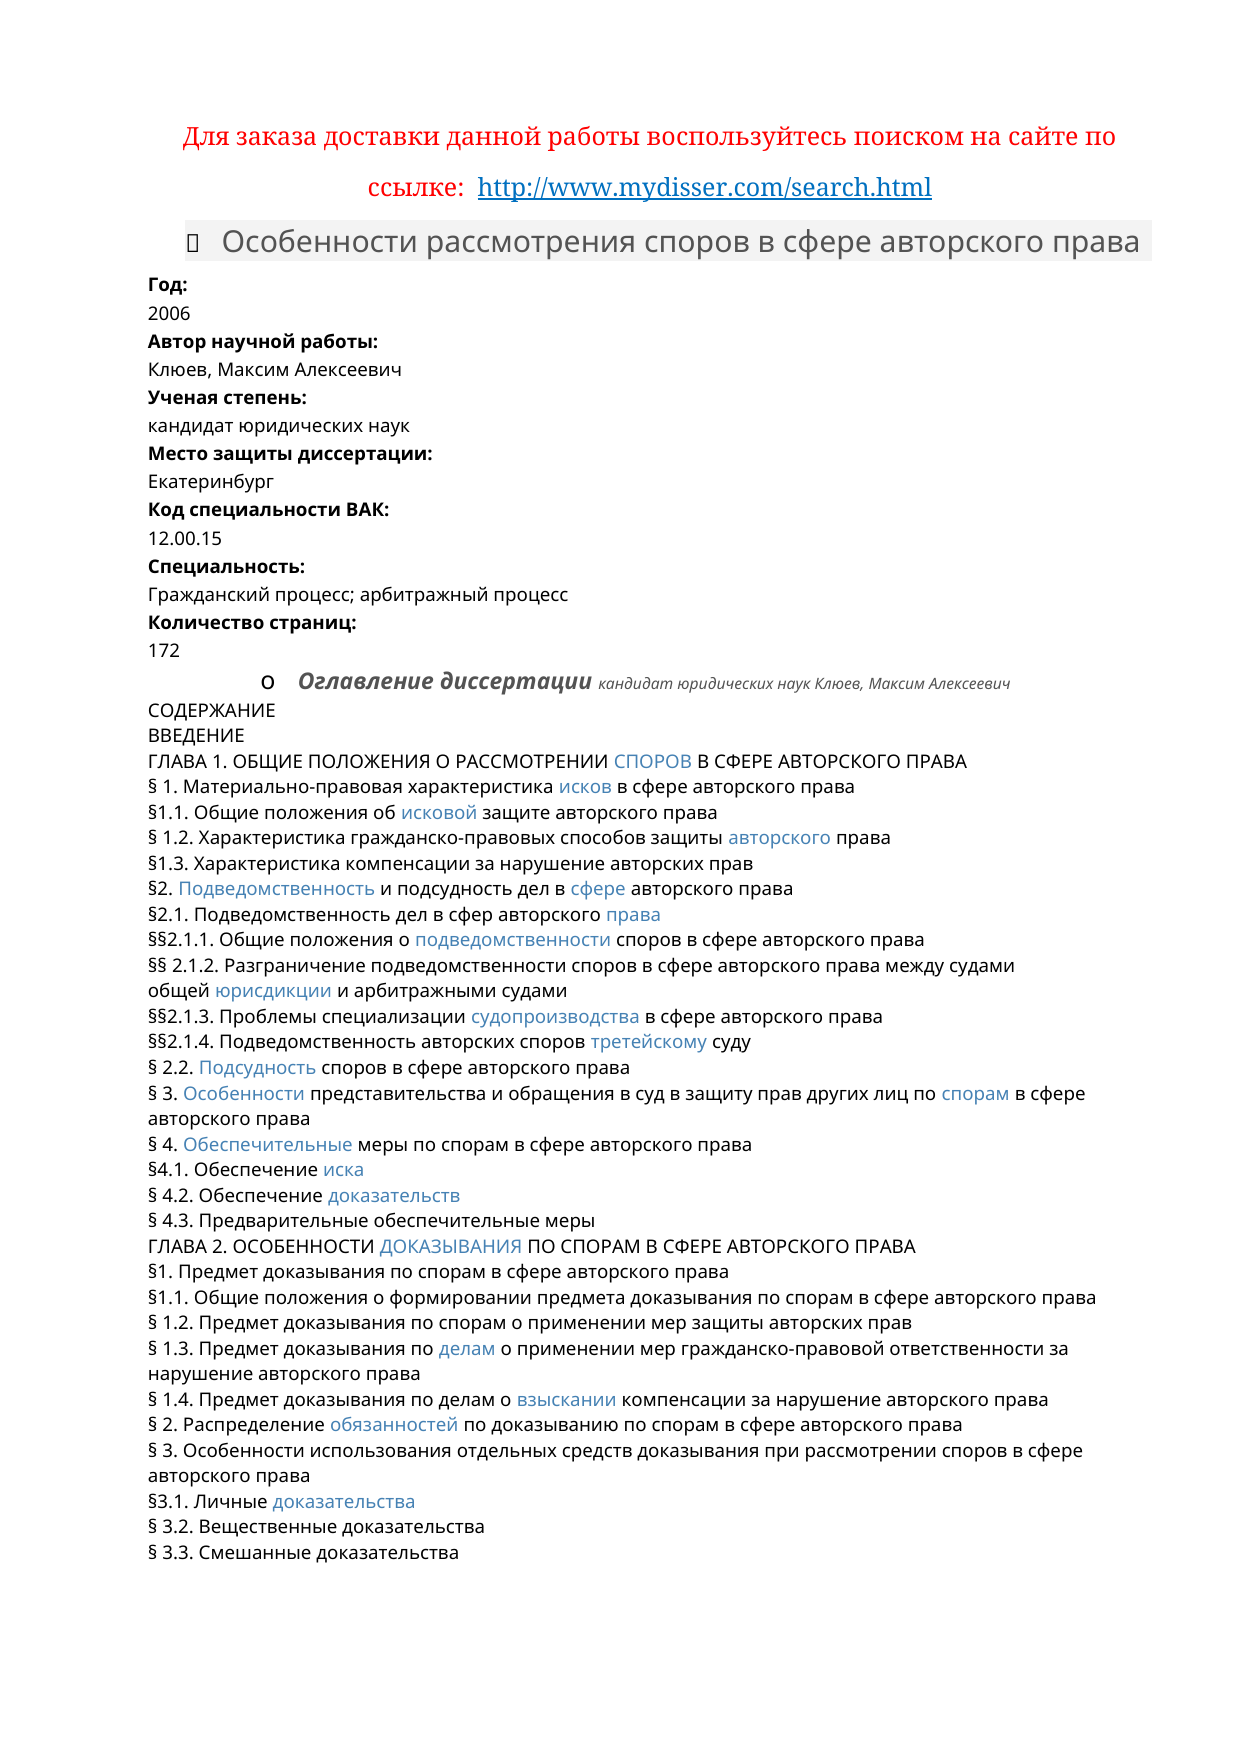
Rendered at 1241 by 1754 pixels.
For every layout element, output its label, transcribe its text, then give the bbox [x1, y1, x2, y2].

text Год: [148, 269, 1152, 297]
subtitle Оглавление диссертации кандидат юридических наук Клюев, Максим Алексеевич [260, 663, 1152, 697]
text Автор научной работы: [148, 325, 1152, 353]
text Количество cтраниц: [148, 607, 1152, 635]
text 12.00.15 [148, 522, 1152, 550]
text Код cпециальности ВАК: [148, 494, 1152, 522]
text кандидат юридических наук [148, 410, 1152, 438]
subtitle Особенности рассмотрения споров в сфере авторского права [185, 220, 1152, 261]
text Специальность: [148, 550, 1152, 578]
text 172 [148, 635, 1152, 663]
text Клюев, Максим Алексеевич [148, 353, 1152, 382]
text Для заказа доставки данной работы воспользуйтесь поиском на сайте по ссылке: http://www.mydisser.com/search.html [148, 118, 1152, 203]
text Гражданский процесс; арбитражный процесс [148, 578, 1152, 607]
text Екатеринбург [148, 466, 1152, 494]
text Ученая cтепень: [148, 382, 1152, 410]
text 2006 [148, 297, 1152, 325]
text Место защиты диссертации: [148, 438, 1152, 466]
